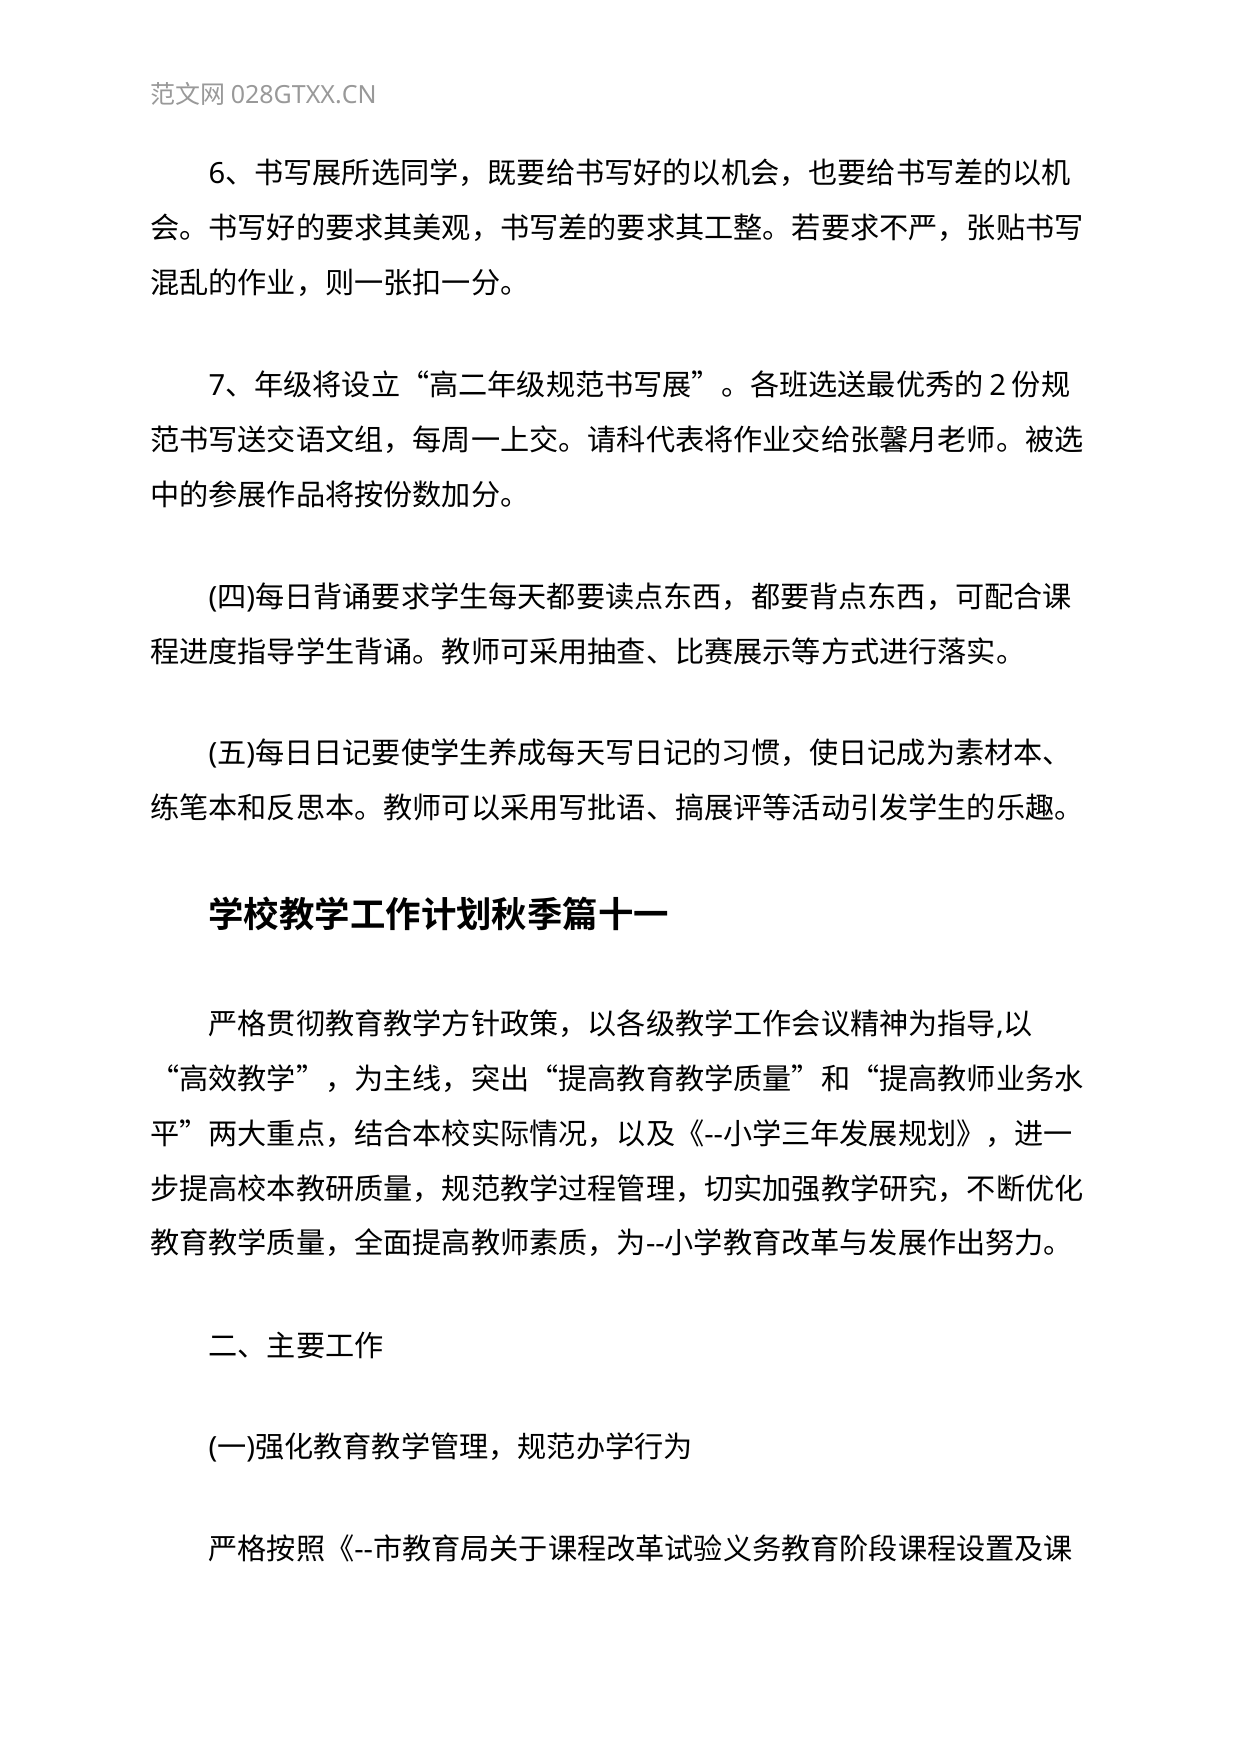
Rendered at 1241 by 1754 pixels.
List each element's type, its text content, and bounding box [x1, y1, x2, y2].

text (四)每日背诵要求学生每天都要读点东西，都要背点东西，可配合课程进度指导学生背诵。教师可采用抽查、比赛展示等方式进行落实。 [150, 573, 1090, 671]
text (五)每日日记要使学生养成每天写日记的习惯，使日记成为素材本、练笔本和反思本。教师可以采用写批语、搞展评等活动引发学生的乐趣。 [150, 730, 1090, 827]
text 7、年级将设立“高二年级规范书写展”。各班选送最优秀的2份规范书写送交语文组，每周一上交。请科代表将作业交给张馨月老师。被选中的参展作品将按份数加分。 [150, 362, 1090, 514]
text 6、书写展所选同学，既要给书写好的以机会，也要给书写差的以机会。书写好的要求其美观，书写差的要求其工整。若要求不严，张贴书写混乱的作业，则一张扣一分。 [150, 150, 1090, 302]
text 二、主要工作 [150, 1322, 1090, 1364]
text 学校教学工作计划秋季篇十一 [150, 887, 1090, 938]
text (一)强化教育教学管理，规范办学行为 [150, 1424, 1090, 1466]
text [150, 1526, 1090, 1568]
text 严格贯彻教育教学方针政策，以各级教学工作会议精神为指导,以“高效教学”，为主线，突出“提高教育教学质量”和“提高教师业务水平”两大重点，结合本校实际情况，以及《--小学三年发展规划》，进一步提高校本教研质量，规范教学过程管理，切实加强教学研究，不断优化教育教学质量，全面提高教师素质，为--小学教育改革与发展作出努力。 [150, 1000, 1090, 1262]
